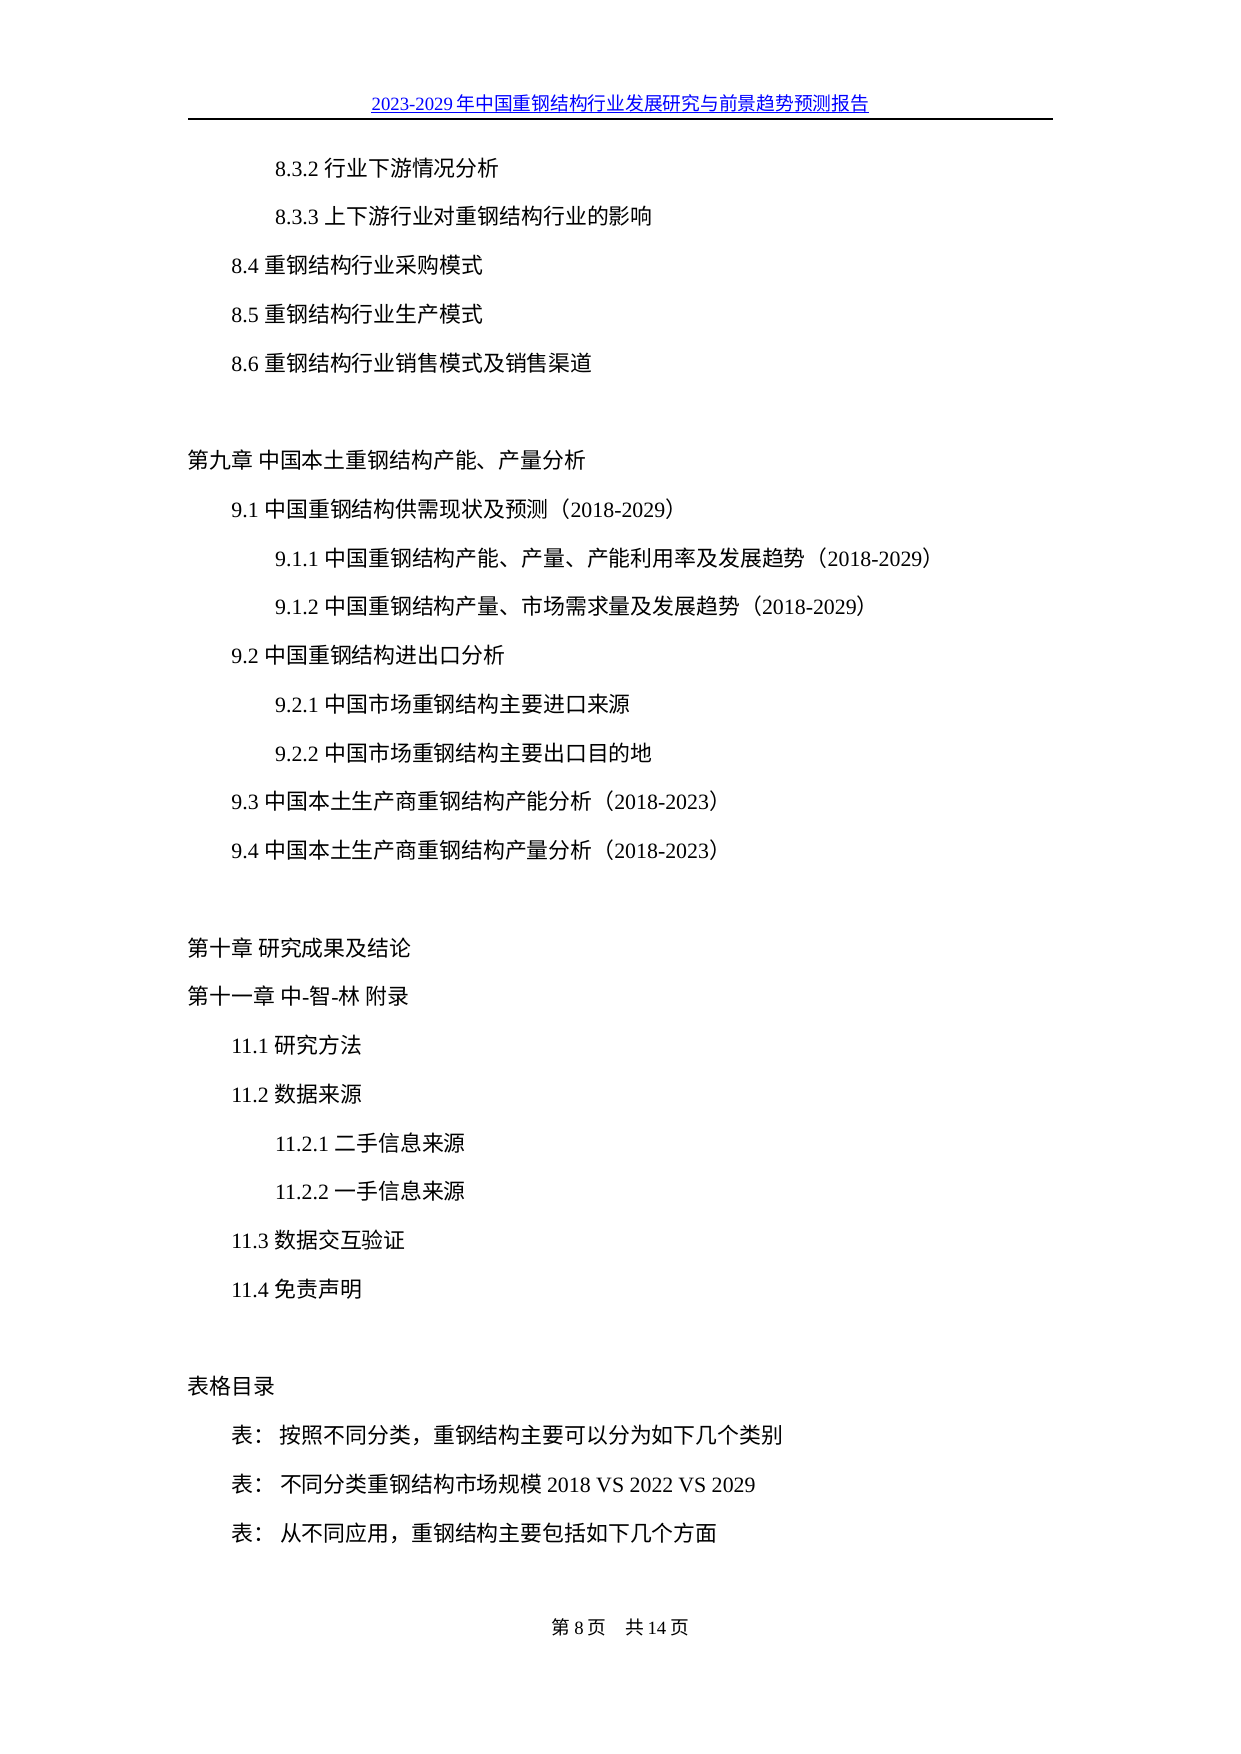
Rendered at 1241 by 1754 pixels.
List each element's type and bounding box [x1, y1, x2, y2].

text [187, 150, 1053, 1548]
